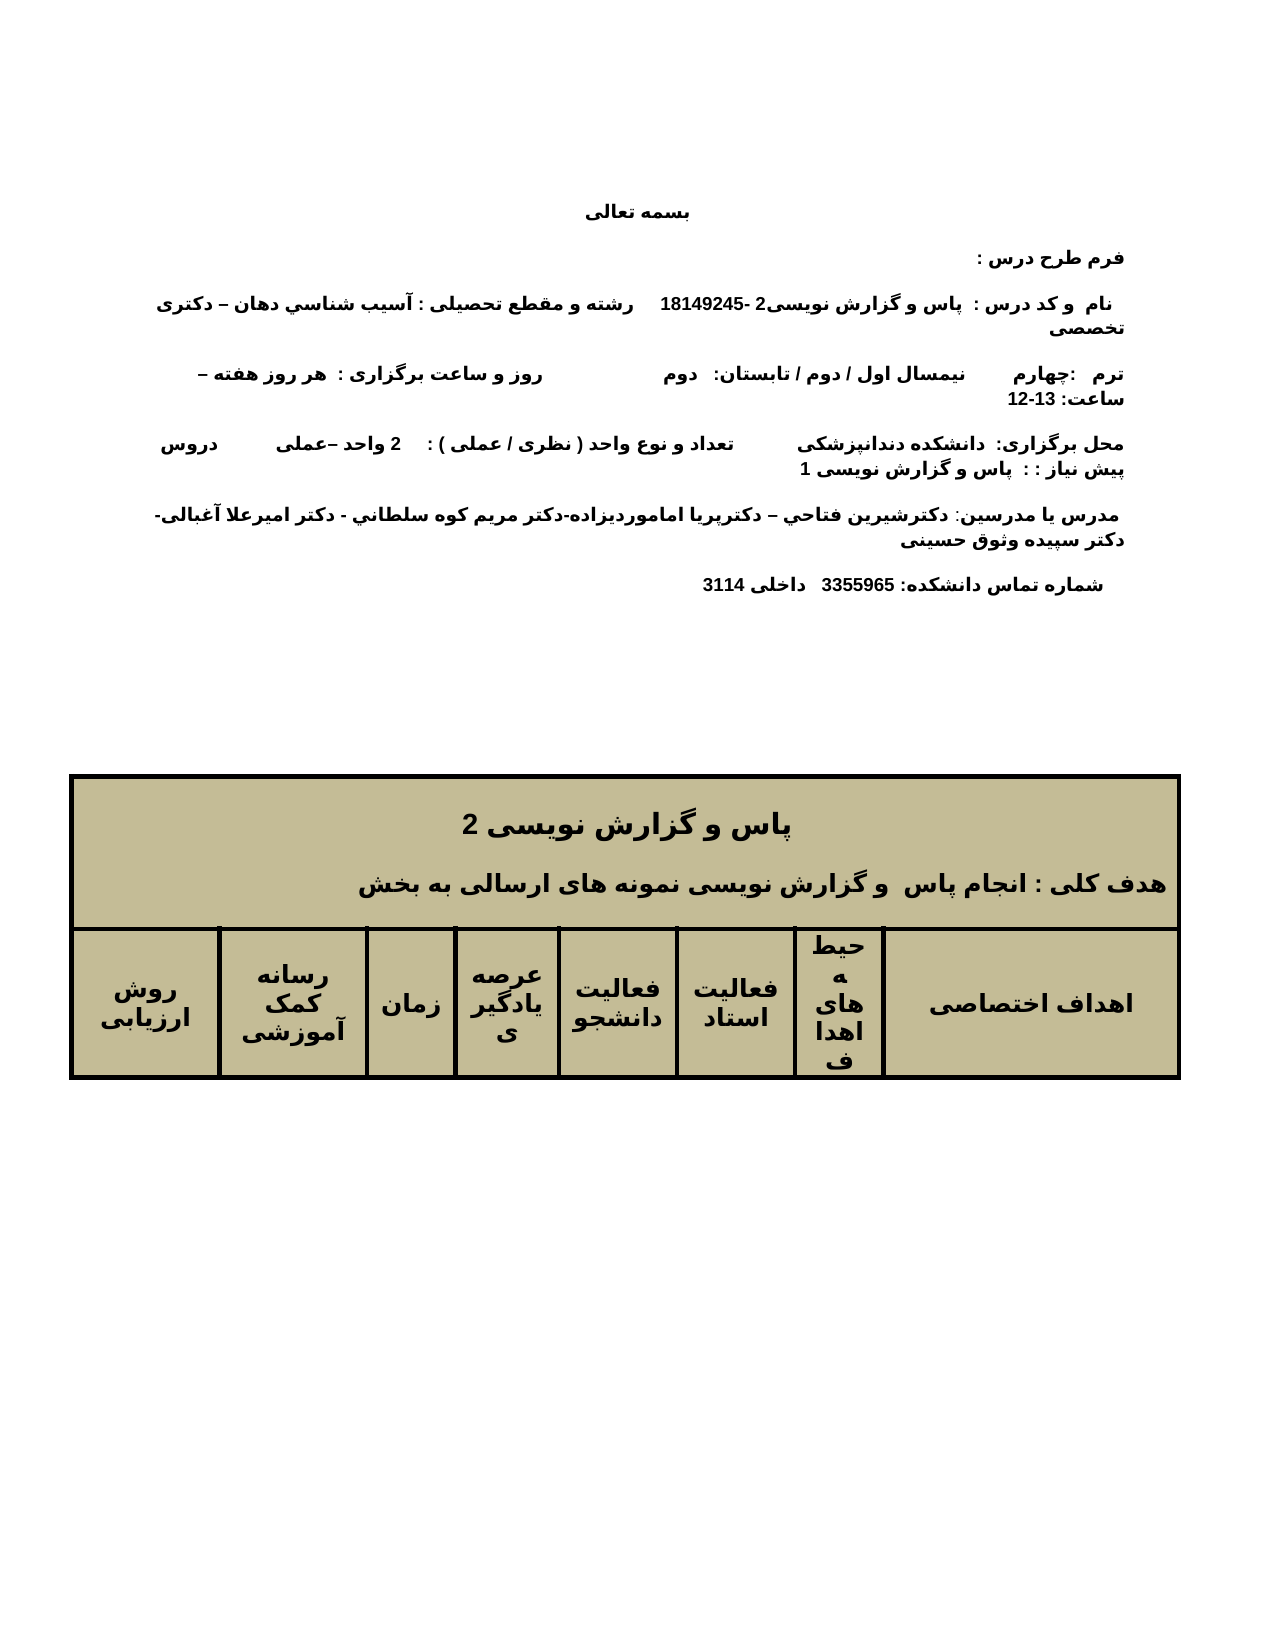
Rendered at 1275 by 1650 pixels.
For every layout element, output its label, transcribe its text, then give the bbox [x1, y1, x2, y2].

text مدرس یا مدرسین: دكترشيرين فتاحي – دکترپريا امامورديزاده-دكتر مريم كوه سلطاني - دکتر امیرعلا آغبالی-دکتر سپیده وثوق حسینی [150, 503, 1125, 550]
text نام و کد درس : پاس و گزارش نویسی2 -18149245 رشته و مقطع تحصیلی : آسيب شناسي دهان – دکتری تخصصی [150, 292, 1125, 339]
table_header پاس و گزارش نویسی 2 هدف کلی : انجام پاس و گزارش نویسی نمونه های ارسالی به بخش [74, 779, 1177, 926]
table_cell رسانه کمک آموزشی [222, 931, 365, 1075]
text ترم :چهارم نیمسال اول / دوم / تابستان: دوم روز و ساعت برگزاری : هر روز هفته – ساعت: 13-12 [150, 363, 1125, 409]
table_cell فعالیت استاد [679, 931, 793, 1075]
table_cell اهداف اختصاصی [886, 931, 1177, 1075]
text فرم طرح درس : [150, 247, 1125, 268]
table_cell فعالیت دانشجو [561, 931, 675, 1075]
text محل برگزاری: دانشکده دندانپزشکی تعداد و نوع واحد ( نظری / عملی ) : 2 واحد –عملی دروس پیش نیاز : : پاس و گزارش نویسی 1 [150, 433, 1125, 479]
table_cell زمان [369, 931, 453, 1075]
text شماره تماس دانشکده: 3355965 داخلی 3114 [150, 574, 1125, 596]
text بسمه تعالی [150, 201, 1125, 223]
table_cell عرصه یادگیری [458, 931, 557, 1075]
table_cell حیطه های اهداف [797, 931, 881, 1075]
table_cell روش ارزیابی [74, 931, 217, 1075]
